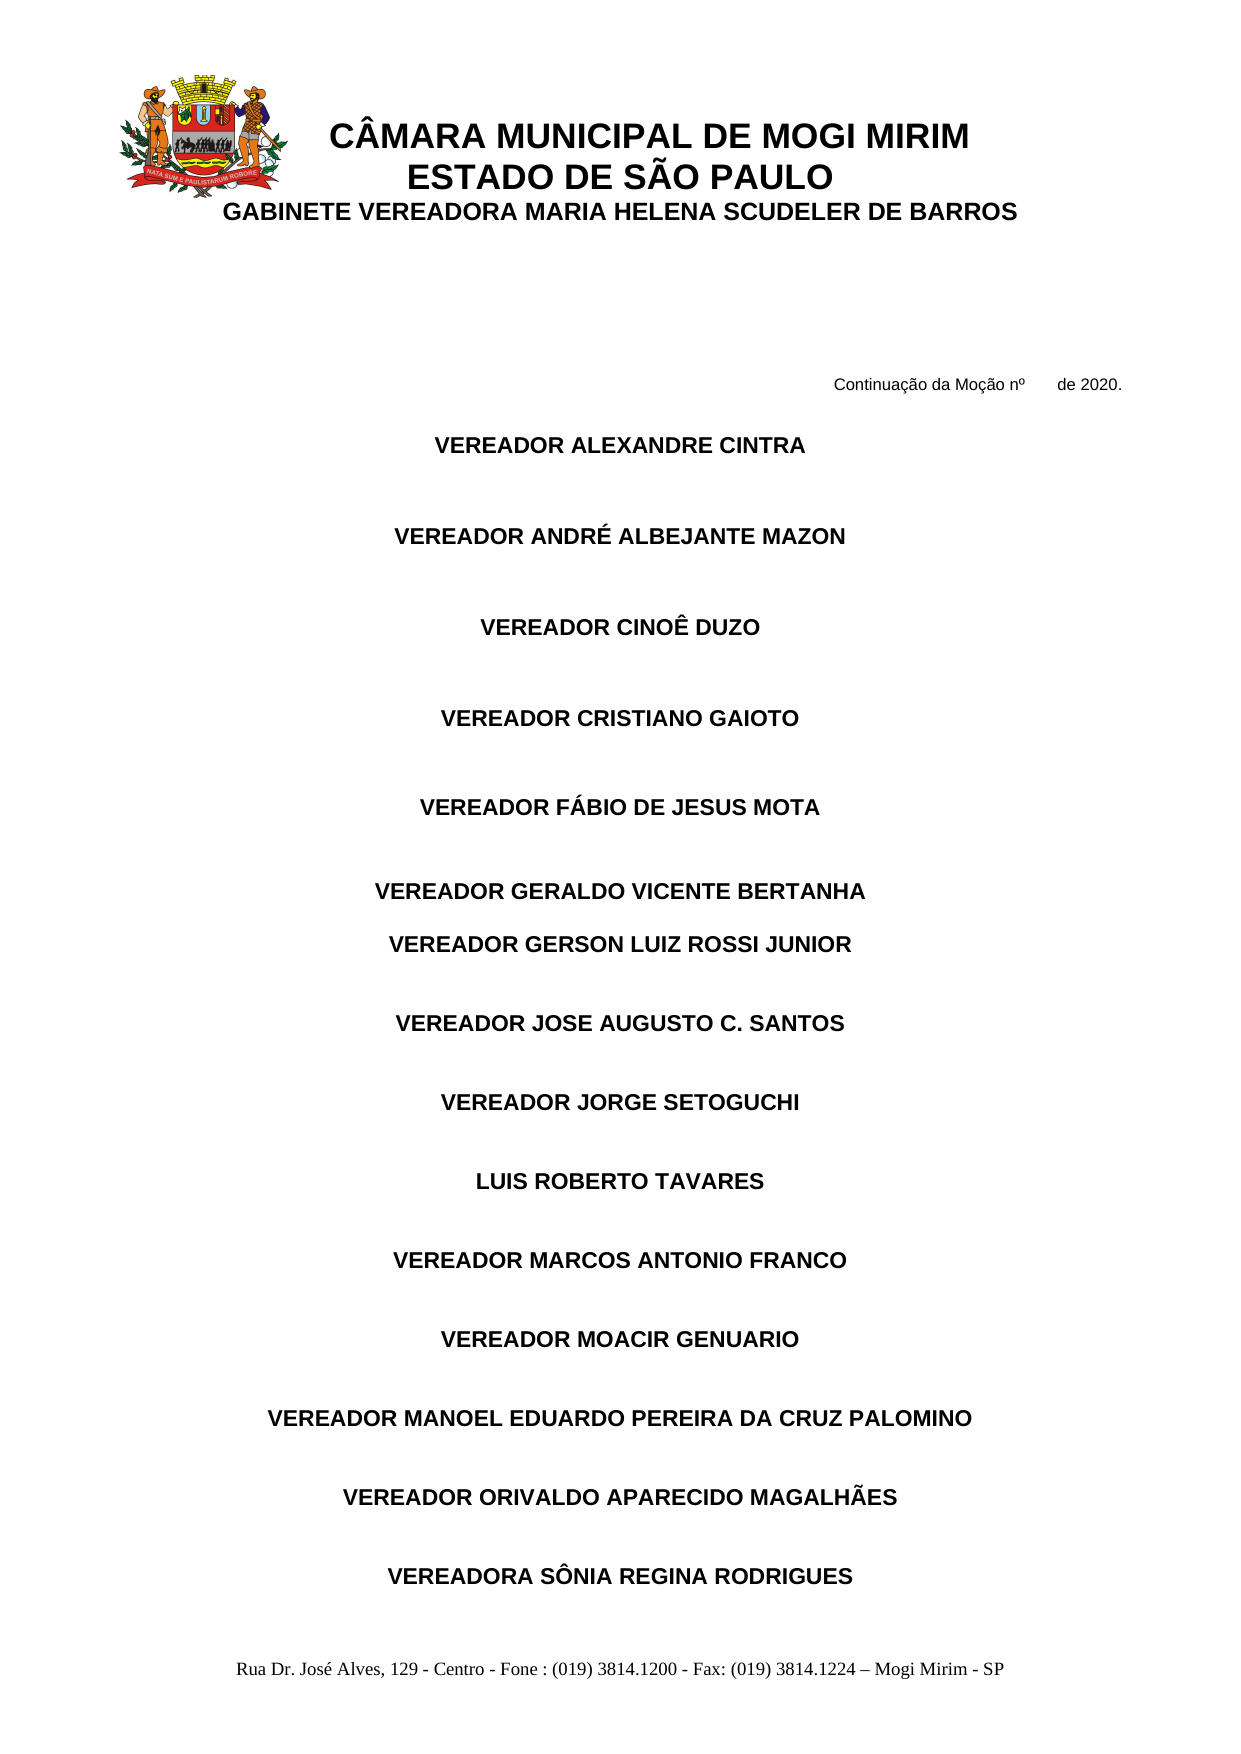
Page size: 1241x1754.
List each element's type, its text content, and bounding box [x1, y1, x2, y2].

text VEREADORA SÔNIA REGINA RODRIGUES [118, 1563, 1122, 1589]
text Continuação da Moção nº de 2020. [118, 374, 1122, 394]
text VEREADOR JORGE SETOGUCHI [118, 1089, 1122, 1115]
text VEREADOR ANDRÉ ALBEJANTE MAZON [118, 523, 1122, 549]
text VEREADOR MANOEL EDUARDO PEREIRA DA CRUZ PALOMINO [118, 1405, 1122, 1431]
text VEREADOR FÁBIO DE JESUS MOTA [118, 794, 1122, 820]
text VEREADOR CRISTIANO GAIOTO [118, 705, 1122, 732]
text LUIS ROBERTO TAVARES [118, 1168, 1122, 1194]
text VEREADOR MARCOS ANTONIO FRANCO [118, 1247, 1122, 1273]
text VEREADOR JOSE AUGUSTO C. SANTOS [118, 1009, 1122, 1036]
text VEREADOR GERALDO VICENTE BERTANHA [118, 878, 1122, 904]
text VEREADOR ALEXANDRE CINTRA [118, 432, 1122, 458]
text VEREADOR MOACIR GENUARIO [118, 1326, 1122, 1352]
text VEREADOR GERSON LUIZ ROSSI JUNIOR [118, 931, 1122, 957]
text VEREADOR ORIVALDO APARECIDO MAGALHÃES [118, 1484, 1122, 1510]
text VEREADOR CINOÊ DUZO [118, 614, 1122, 641]
picture [118, 75, 289, 198]
